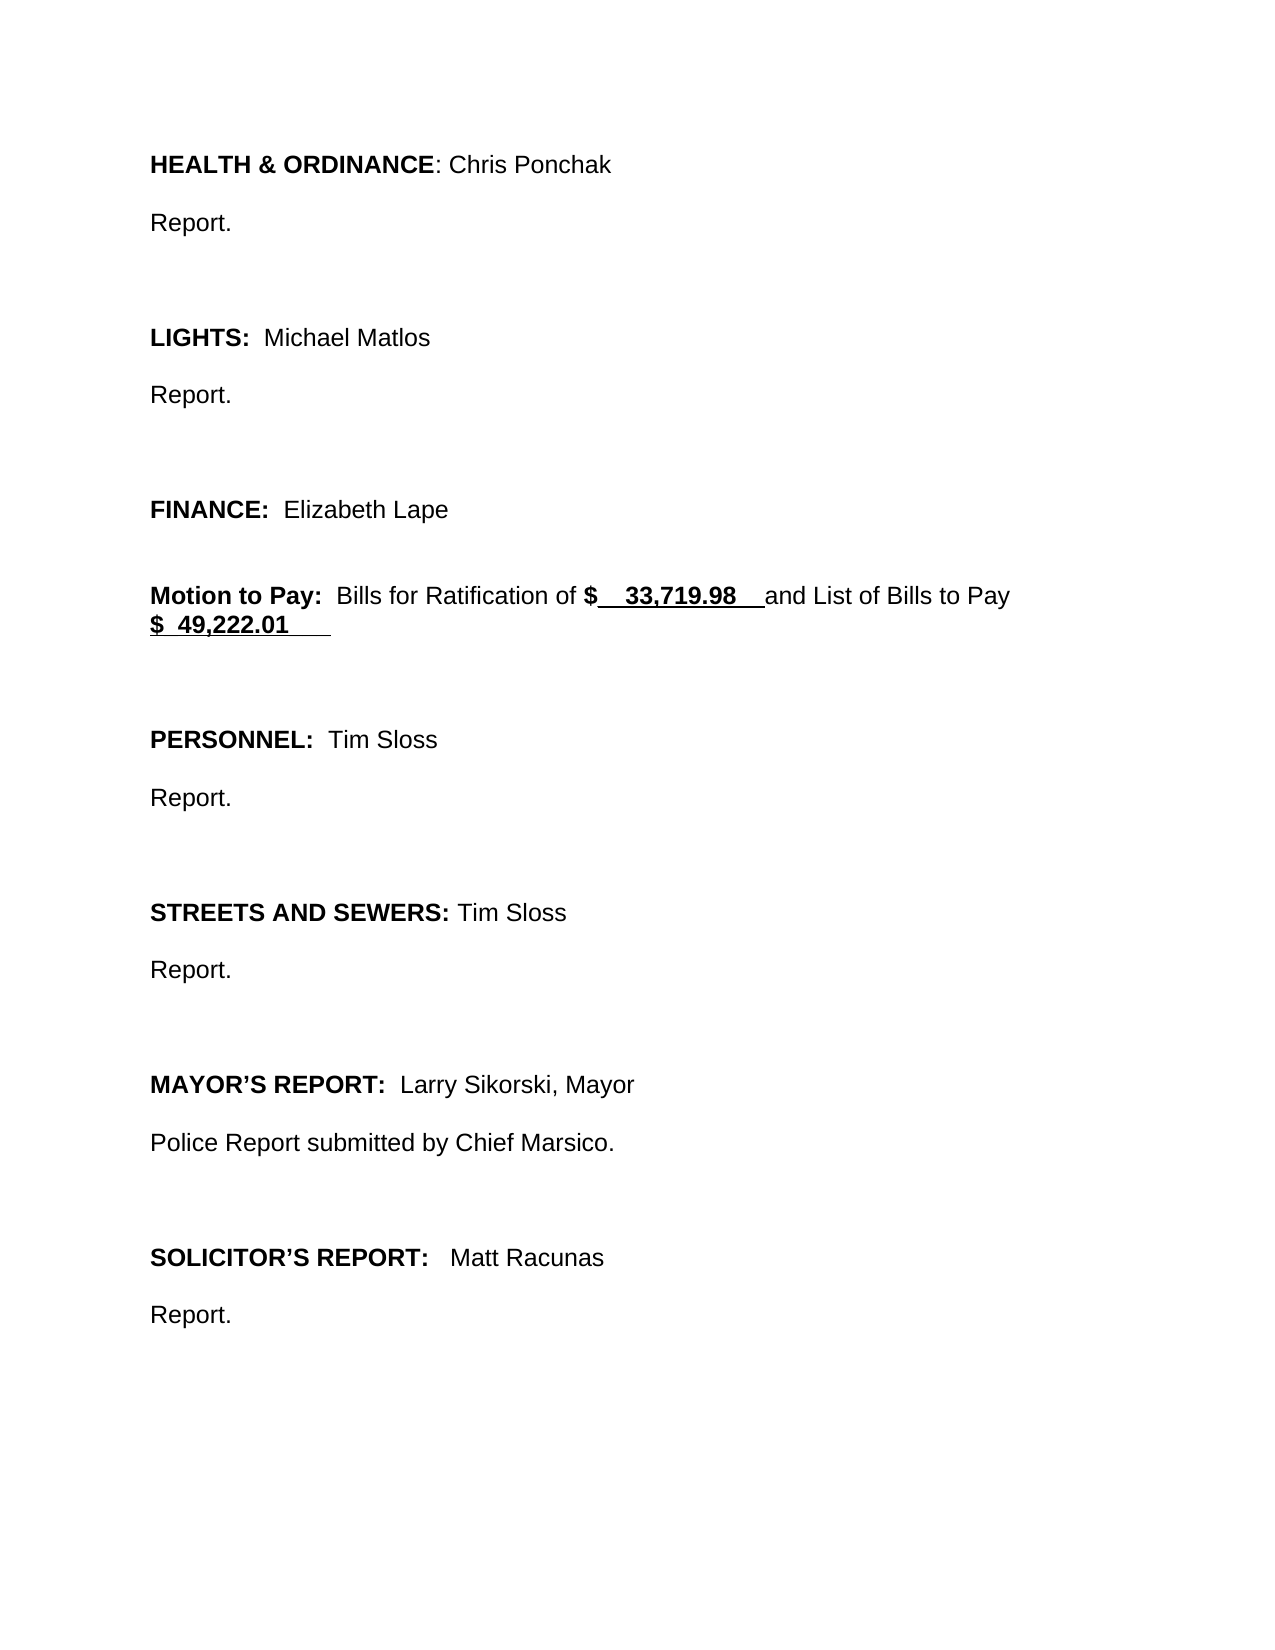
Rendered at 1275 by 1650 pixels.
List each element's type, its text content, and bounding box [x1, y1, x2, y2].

text Report. [150, 207, 1125, 236]
text HEALTH & ORDINANCE: Chris Ponchak [150, 150, 1125, 179]
text FINANCE: Elizabeth Lape [150, 495, 1125, 524]
text Report. [150, 380, 1125, 409]
text Motion to Pay: Bills for Ratification of $__33,719.98__and List of Bills to Pay $_49,222.01___ [150, 581, 1125, 639]
text MAYOR’S REPORT: Larry Sikorski, Mayor [150, 1070, 1125, 1099]
text Report. [150, 1300, 1125, 1329]
text Report. [150, 955, 1125, 984]
text PERSONNEL: Tim Sloss [150, 725, 1125, 754]
text Report. [150, 782, 1125, 811]
text LIGHTS: Michael Matlos [150, 322, 1125, 351]
text STREETS AND SEWERS: Tim Sloss [150, 897, 1125, 926]
text Police Report submitted by Chief Marsico. [150, 1127, 1125, 1156]
text SOLICITOR’S REPORT: Matt Racunas [150, 1242, 1125, 1271]
